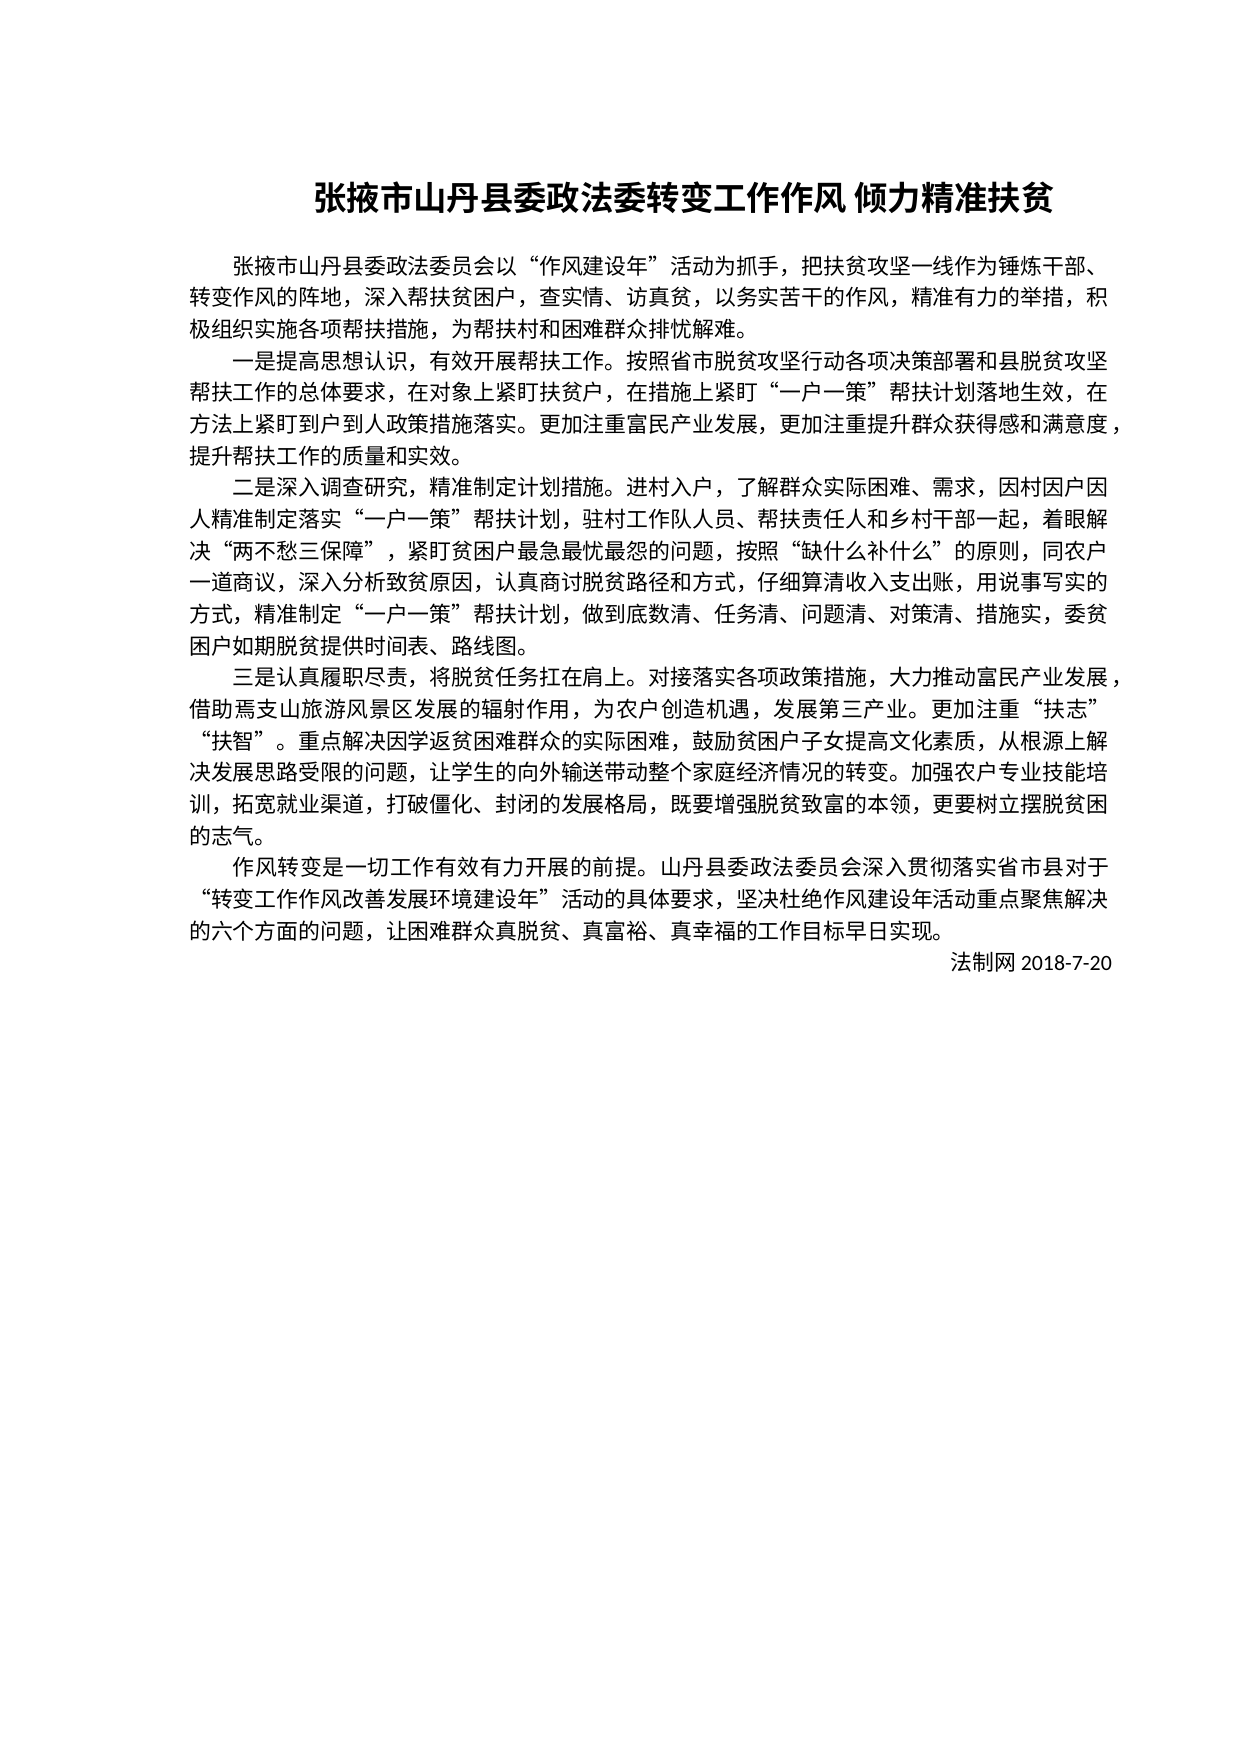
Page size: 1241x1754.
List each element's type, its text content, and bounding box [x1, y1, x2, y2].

text 作风转变是一切工作有效有力开展的前提。山丹县委政法委员会深入贯彻落实省市县对于“转变工作作风改善发展环境建设年”活动的具体要求，坚决杜绝作风建设年活动重点聚焦解决的六个方面的问题，让困难群众真脱贫、真富裕、真幸福的工作目标早日实现。 [189, 850, 1111, 945]
text 三是认真履职尽责，将脱贫任务扛在肩上。对接落实各项政策措施，大力推动富民产业发展，借助焉支山旅游风景区发展的辐射作用，为农户创造机遇，发展第三产业。更加注重“扶志”“扶智”。重点解决因学返贫困难群众的实际困难，鼓励贫困户子女提高文化素质，从根源上解决发展思路受限的问题，让学生的向外输送带动整个家庭经济情况的转变。加强农户专业技能培训，拓宽就业渠道，打破僵化、封闭的发展格局，既要增强脱贫致富的本领，更要树立摆脱贫困的志气。 [189, 660, 1111, 850]
text 张掖市山丹县委政法委员会以“作风建设年”活动为抓手，把扶贫攻坚一线作为锤炼干部、转变作风的阵地，深入帮扶贫困户，查实情、访真贫，以务实苦干的作风，精准有力的举措，积极组织实施各项帮扶措施，为帮扶村和困难群众排忧解难。 [189, 249, 1111, 344]
text 一是提高思想认识，有效开展帮扶工作。按照省市脱贫攻坚行动各项决策部署和县脱贫攻坚帮扶工作的总体要求，在对象上紧盯扶贫户，在措施上紧盯“一户一策”帮扶计划落地生效，在方法上紧盯到户到人政策措施落实。更加注重富民产业发展，更加注重提升群众获得感和满意度，提升帮扶工作的质量和实效。 [189, 344, 1111, 470]
subtitle 张掖市山丹县委政法委转变工作作风 倾力精准扶贫 [189, 171, 1111, 219]
text 法制网2018-7-20 [189, 945, 1111, 977]
text 二是深入调查研究，精准制定计划措施。进村入户，了解群众实际困难、需求，因村因户因人精准制定落实“一户一策”帮扶计划，驻村工作队人员、帮扶责任人和乡村干部一起，着眼解决“两不愁三保障”，紧盯贫困户最急最忧最怨的问题，按照“缺什么补什么”的原则，同农户一道商议，深入分析致贫原因，认真商讨脱贫路径和方式，仔细算清收入支出账，用说事写实的方式，精准制定“一户一策”帮扶计划，做到底数清、任务清、问题清、对策清、措施实，委贫困户如期脱贫提供时间表、路线图。 [189, 470, 1111, 660]
